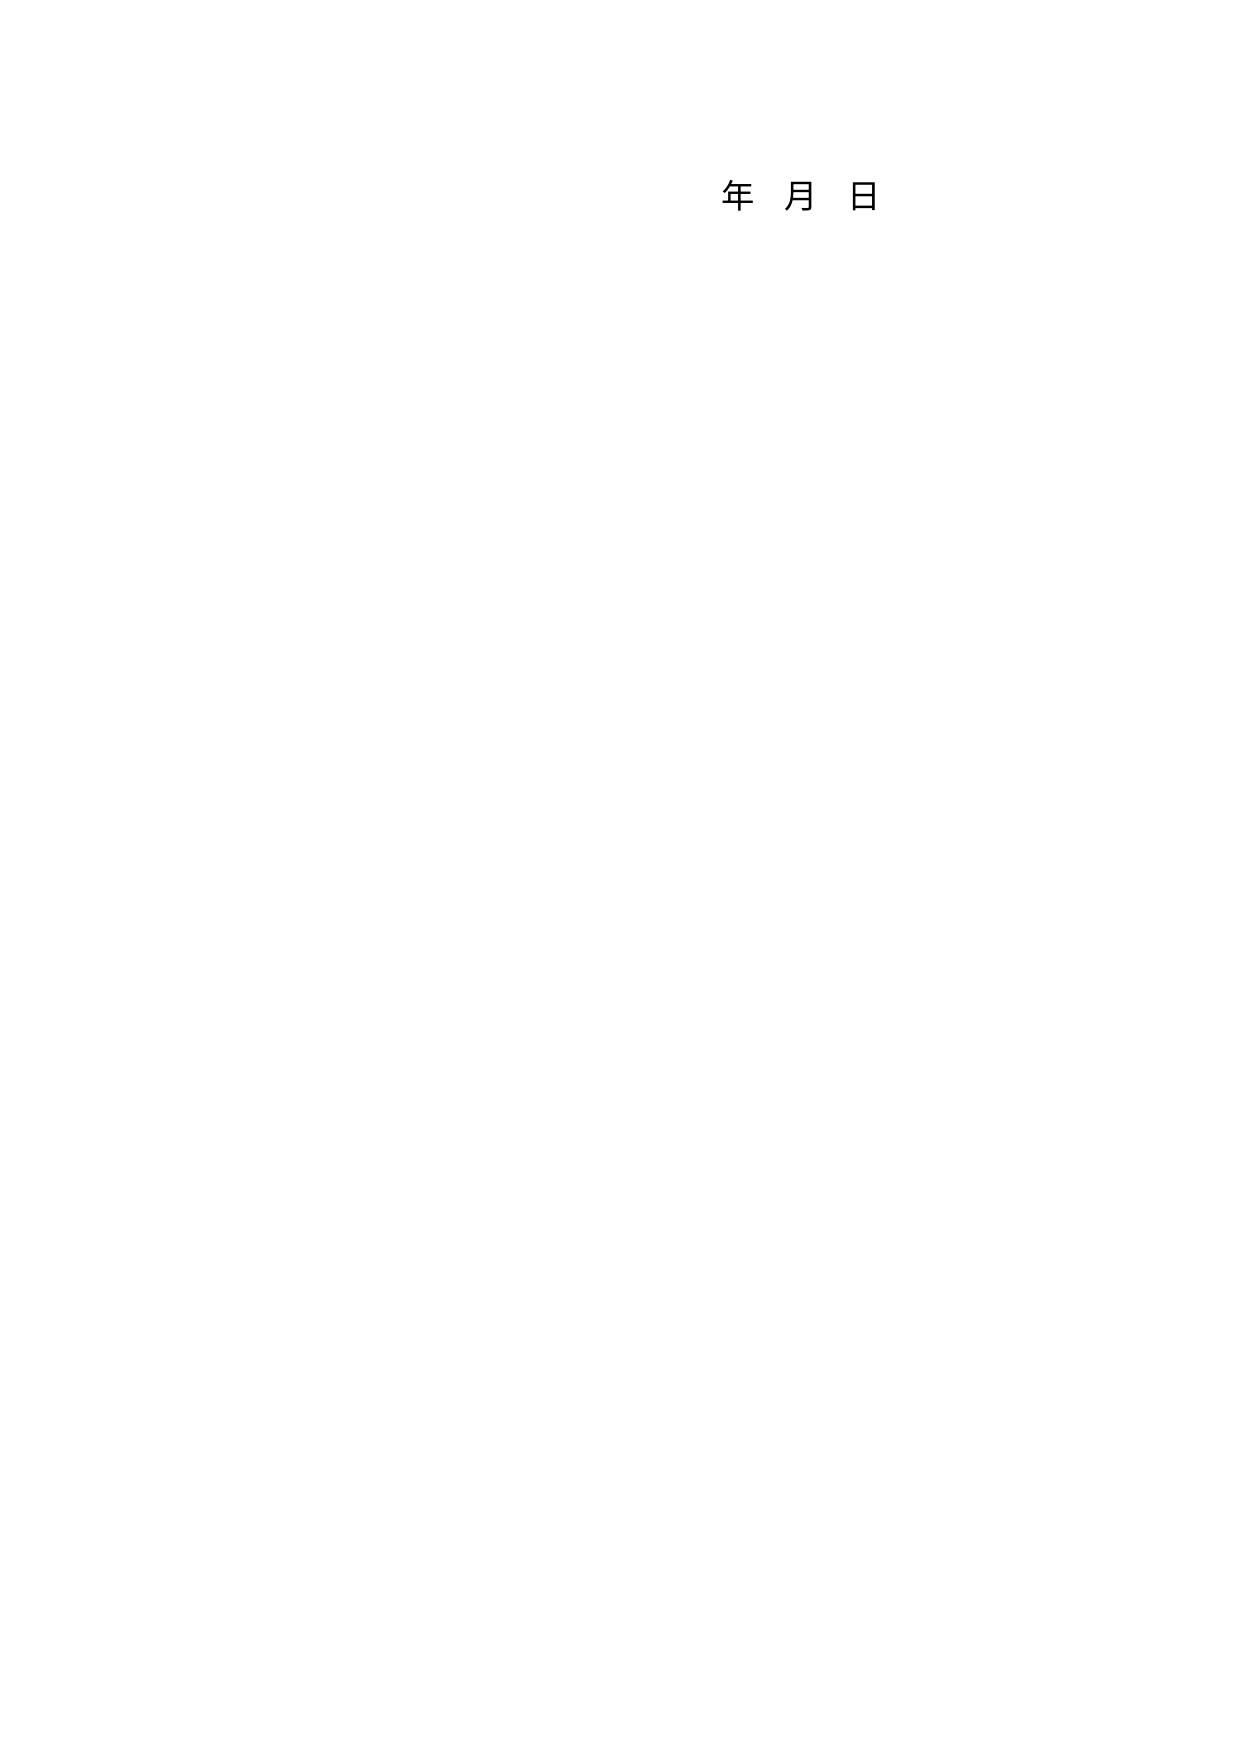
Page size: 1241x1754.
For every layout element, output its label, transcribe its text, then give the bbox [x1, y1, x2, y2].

text 年 月 日 [187, 162, 1053, 227]
